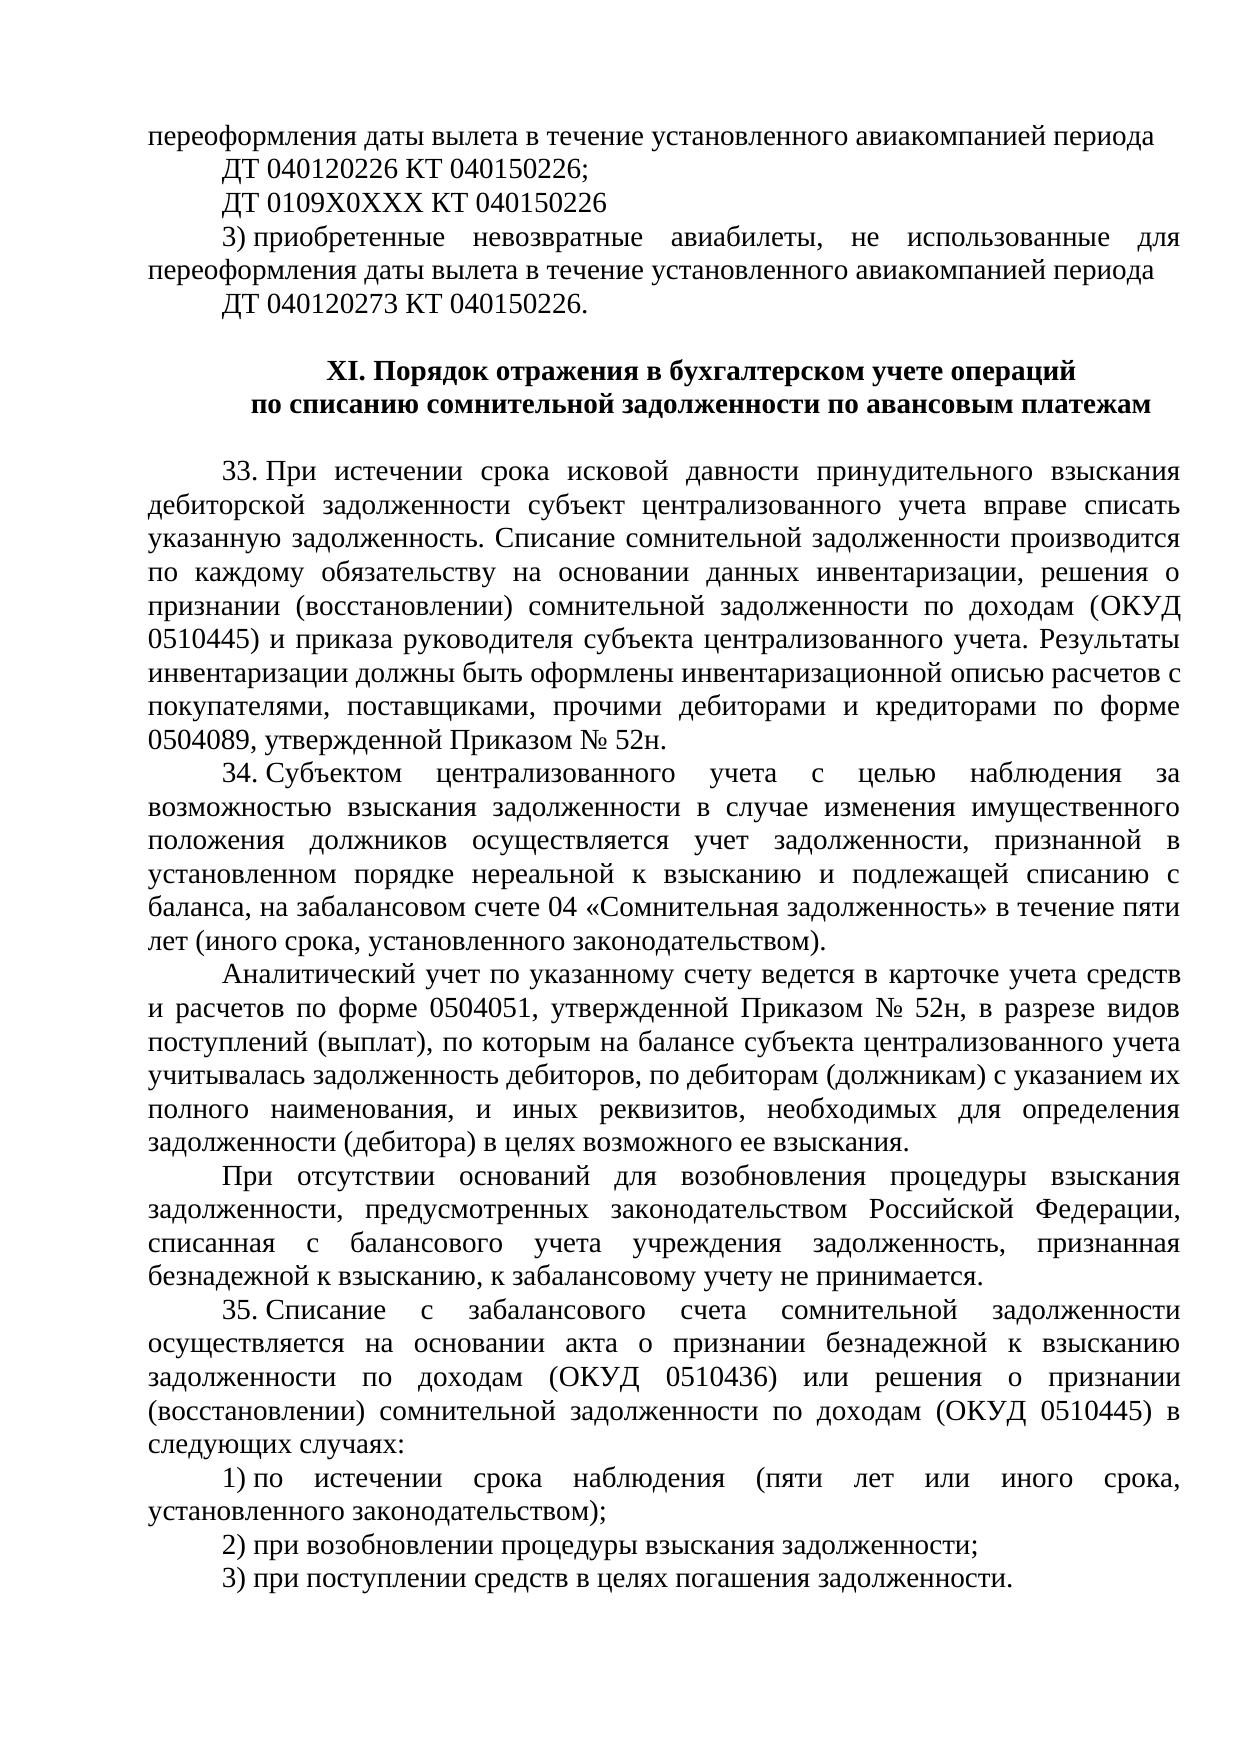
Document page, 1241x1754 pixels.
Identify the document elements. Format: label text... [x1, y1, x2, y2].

text 2) при возобновлении процедуры взыскания задолженности; [148, 1527, 1181, 1560]
text ДТ 040120226 КТ 040150226; [148, 152, 1181, 185]
text ДТ 040120273 КТ 040150226. [148, 286, 1181, 319]
text ДТ 0109Х0ХХХ КТ 040150226 [148, 185, 1181, 219]
text 3) при поступлении средств в целях погашения задолженности. [148, 1560, 1181, 1594]
text 33. При истечении срока исковой давности принудительного взыскания дебиторской задолженности субъект централизованного учета вправе списать указанную задолженность. Списание сомнительной задолженности производится по каждому обязательству на основании данных инвентаризации, решения о признании (восстановлении) сомнительной задолженности по доходам (ОКУД 0510445) и приказа руководителя субъекта централизованного учета. Результаты инвентаризации должны быть оформлены инвентаризационной описью расчетов с покупателями, поставщиками, прочими дебиторами и кредиторами по форме 0504089, утвержденной Приказом № 52н. [148, 453, 1181, 755]
text 34. Субъектом централизованного учета с целью наблюдения за возможностью взыскания задолженности в случае изменения имущественного положения должников осуществляется учет задолженности, признанной в установленном порядке нереальной к взысканию и подлежащей списанию с баланса, на забалансовом счете 04 «Сомнительная задолженность» в течение пяти лет (иного срока, установленного законодательством). [148, 755, 1181, 957]
text 1) по истечении срока наблюдения (пяти лет или иного срока, установленного законодательством); [148, 1460, 1181, 1527]
title XI. Порядок отражения в бухгалтерском учете операций [148, 353, 1181, 386]
title по списанию сомнительной задолженности по авансовым платежам [148, 386, 1181, 420]
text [148, 118, 1181, 152]
text Аналитический учет по указанному счету ведется в карточке учета средств и расчетов по форме 0504051, утвержденной Приказом № 52н, в разрезе видов поступлений (выплат), по которым на балансе субъекта централизованного учета учитывалась задолженность дебиторов, по дебиторам (должникам) с указанием их полного наименования, и иных реквизитов, необходимых для определения задолженности (дебитора) в целях возможного ее взыскания. [148, 957, 1181, 1158]
text При отсутствии оснований для возобновления процедуры взыскания задолженности, предусмотренных законодательством Российской Федерации, списанная с балансового учета учреждения задолженность, признанная безнадежной к взысканию, к забалансовому учету не принимается. [148, 1158, 1181, 1292]
text 35. Списание с забалансового счета сомнительной задолженности осуществляется на основании акта о признании безнадежной к взысканию задолженности по доходам (ОКУД 0510436) или решения о признании (восстановлении) сомнительной задолженности по доходам (ОКУД 0510445) в следующих случаях: [148, 1292, 1181, 1460]
text 3) приобретенные невозвратные авиабилеты, не использованные для переоформления даты вылета в течение установленного авиакомпанией периода [148, 219, 1181, 286]
